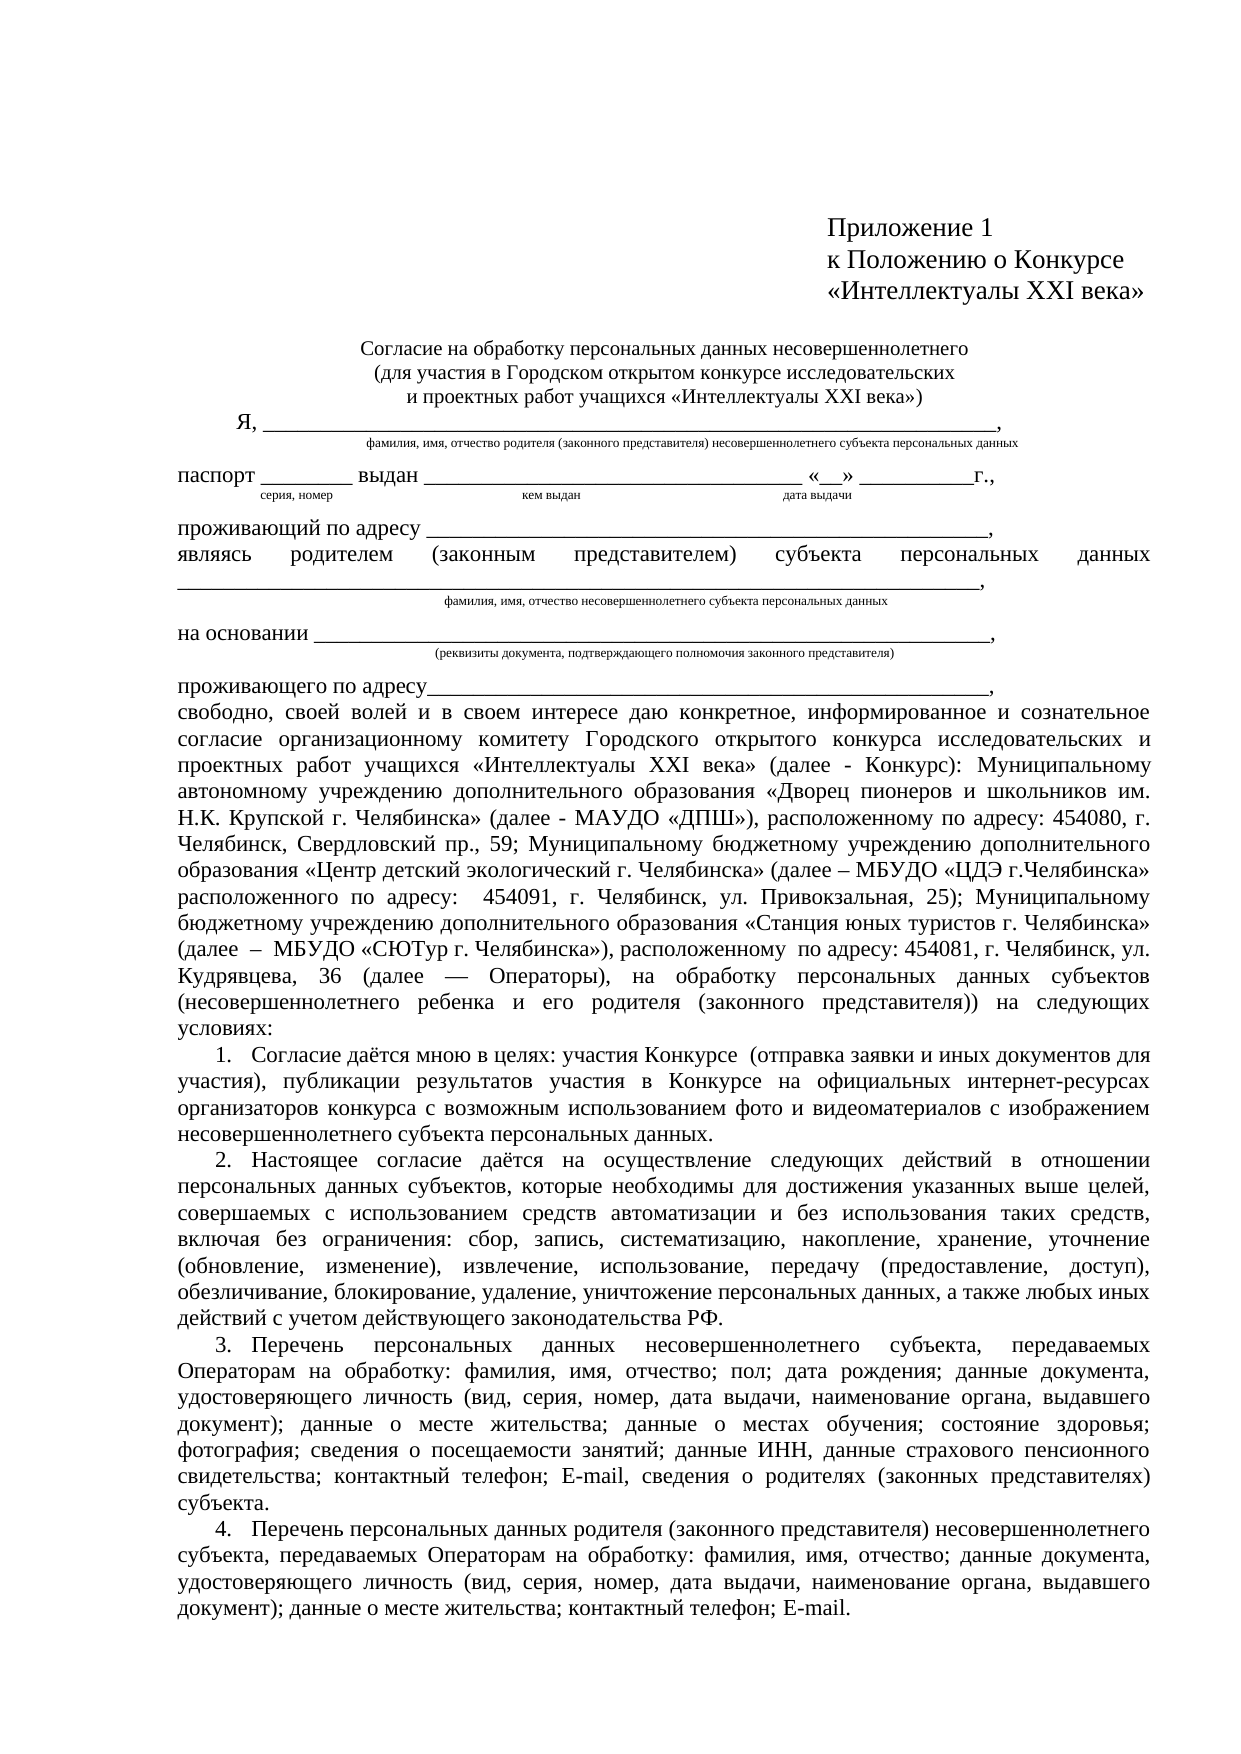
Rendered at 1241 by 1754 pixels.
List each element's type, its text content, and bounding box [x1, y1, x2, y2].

list Перечень персональных данных родителя (законного представителя) несовершеннолетнего субъекта, передаваемых Операторам на обработку: фамилия, имя, отчество; данные документа, удостоверяющего личность (вид, серия, номер, дата выдачи, наименование органа, выдавшего документ); данные о месте жительства; контактный телефон; E-mail. [177, 1515, 1152, 1621]
text Приложение 1 [827, 212, 1152, 243]
text (для участия в Городском открытом конкурсе исследовательских [177, 360, 1152, 384]
text Я, ________________________________________________________________, [177, 408, 1152, 435]
text свободно, своей волей и в своем интересе даю конкретное, информированное и сознательное согласие организационному комитету Городского открытого конкурса исследовательских и проектных работ учащихся «Интеллектуалы XXI века» (далее - Конкурс): Муниципальному автономному учреждению дополнительного образования «Дворец пионеров и школьников им. Н.К. Крупской г. Челябинска» (далее - МАУДО «ДПШ»), расположенному по адресу: 454080, г. Челябинск, Свердловский пр., 59; Муниципальному бюджетному учреждению дополнительного образования «Центр детский экологический г. Челябинска» (далее – МБУДО «ЦДЭ г.Челябинска» расположенного по адресу: 454091, г. Челябинск, ул. Привокзальная, 25); Муниципальному бюджетному учреждению дополнительного образования «Станция юных туристов г. Челябинска» (далее – МБУДО «СЮТур г. Челябинска»), расположенному по адресу: 454081, г. Челябинск, ул. Кудрявцева, 36 (далее — Операторы), на обработку персональных данных субъектов (несовершеннолетнего ребенка и его родителя (законного представителя)) на следующих условиях: [177, 698, 1152, 1041]
list Настоящее согласие даётся на осуществление следующих действий в отношении персональных данных субъектов, которые необходимы для достижения указанных выше целей, совершаемых с использованием средств автоматизации и без использования таких средств, включая без ограничения: сбор, запись, систематизацию, накопление, хранение, уточнение (обновление, изменение), извлечение, использование, передачу (предоставление, доступ), обезличивание, блокирование, удаление, уничтожение персональных данных, а также любых иных действий с учетом действующего законодательства РФ. [177, 1146, 1152, 1331]
text фамилия, имя, отчество родителя (законного представителя) несовершеннолетнего субъекта персональных данных [177, 435, 1152, 461]
list Перечень персональных данных несовершеннолетнего субъекта, передаваемых Операторам на обработку: фамилия, имя, отчество; пол; дата рождения; данные документа, удостоверяющего личность (вид, серия, номер, дата выдачи, наименование органа, выдавшего документ); данные о месте жительства; данные о местах обучения; состояние здоровья; фотография; сведения о посещаемости занятий; данные ИНН, данные страхового пенсионного свидетельства; контактный телефон; E-mail, сведения о родителях (законных представителях) субъекта. [177, 1331, 1152, 1515]
text серия, номер кем выдан дата выдачи [177, 487, 1152, 514]
list Согласие даётся мною в целях: участия Конкурсе (отправка заявки и иных документов для участия), публикации результатов участия в Конкурсе на официальных интернет-ресурсах организаторов конкурса с возможным использованием фото и видеоматериалов с изображением несовершеннолетнего субъекта персональных данных. [177, 1041, 1152, 1146]
text к Положению о Конкурсе [827, 243, 1152, 274]
text фамилия, имя, отчество несовершеннолетнего субъекта персональных данных [177, 593, 1152, 619]
text «Интеллектуалы XXI века» [827, 274, 1152, 305]
text паспорт ________ выдан _________________________________ «__» __________г., [177, 461, 1152, 487]
text (реквизиты документа, подтверждающего полномочия законного представителя) [177, 646, 1152, 672]
text являясь родителем (законным представителем) субъекта персональных данных ______________________________________________________________________, [177, 540, 1152, 593]
text и проектных работ учащихся «Интеллектуалы XXI века») [177, 384, 1152, 408]
text проживающего по адресу_________________________________________________, [177, 672, 1152, 698]
text на основании ___________________________________________________________, [177, 619, 1152, 646]
text проживающий по адресу _________________________________________________, [177, 514, 1152, 540]
text Согласие на обработку персональных данных несовершеннолетнего [177, 336, 1152, 360]
